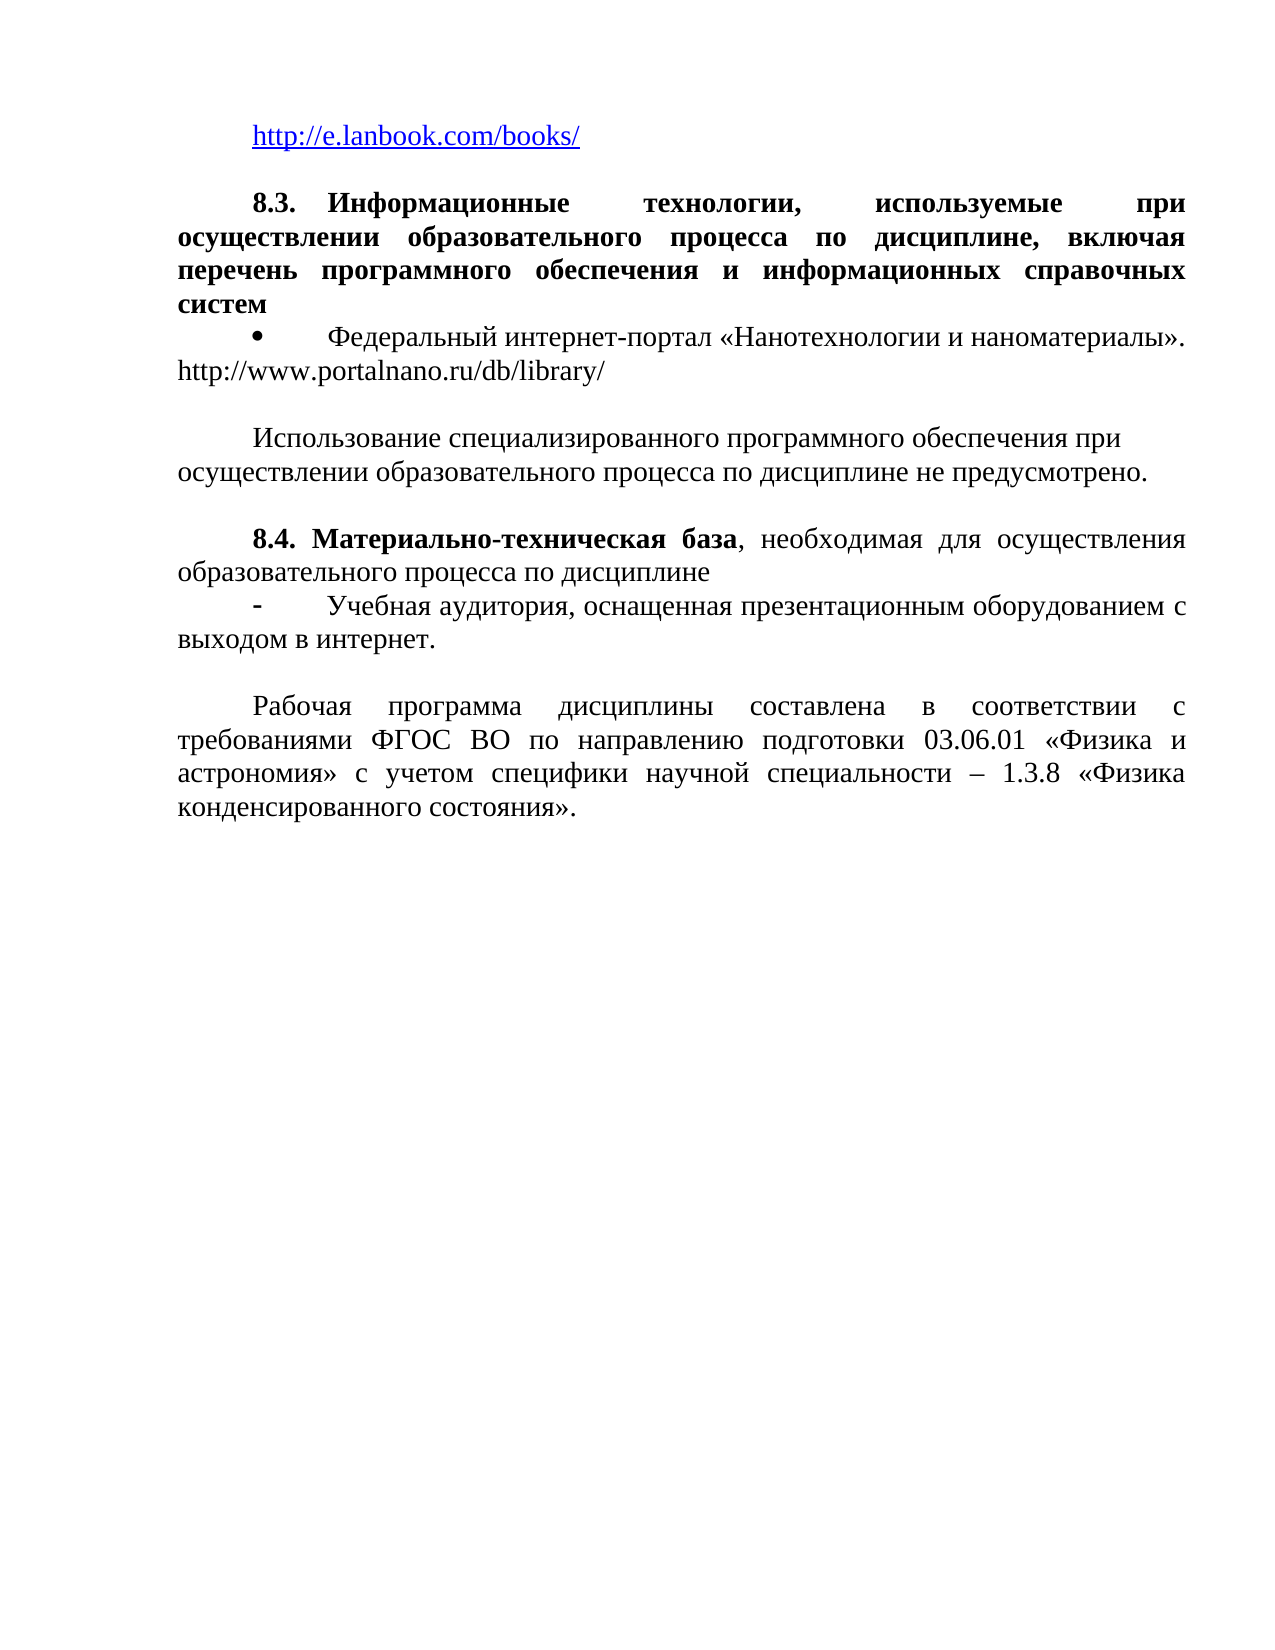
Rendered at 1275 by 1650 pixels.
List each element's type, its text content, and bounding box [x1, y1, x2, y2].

text http://e.lanbook.com/books/ [177, 118, 1186, 152]
text Использование специализированного программного обеспечения при осуществлении образовательного процесса по дисциплине не предусмотрено. [177, 420, 1186, 487]
list Федеральный интернет-портал «Нанотехнологии и наноматериалы». http://www.portalnano.ru/db/library/ [177, 319, 1186, 387]
text 8.4. Материально-техническая база, необходимая для осуществления образовательного процесса по дисциплине [177, 521, 1186, 588]
list Учебная аудитория, оснащенная презентационным оборудованием с выходом в интернет. [177, 588, 1186, 655]
text Рабочая программа дисциплины составлена в соответствии с требованиями ФГОС ВО по направлению подготовки 03.06.01 «Физика и астрономия» с учетом специфики научной специальности – 1.3.8 «Физика конденсированного состояния». [177, 688, 1186, 823]
list Информационные технологии, используемые при осуществлении образовательного процесса по дисциплине, включая перечень программного обеспечения и информационных справочных систем [177, 185, 1186, 319]
